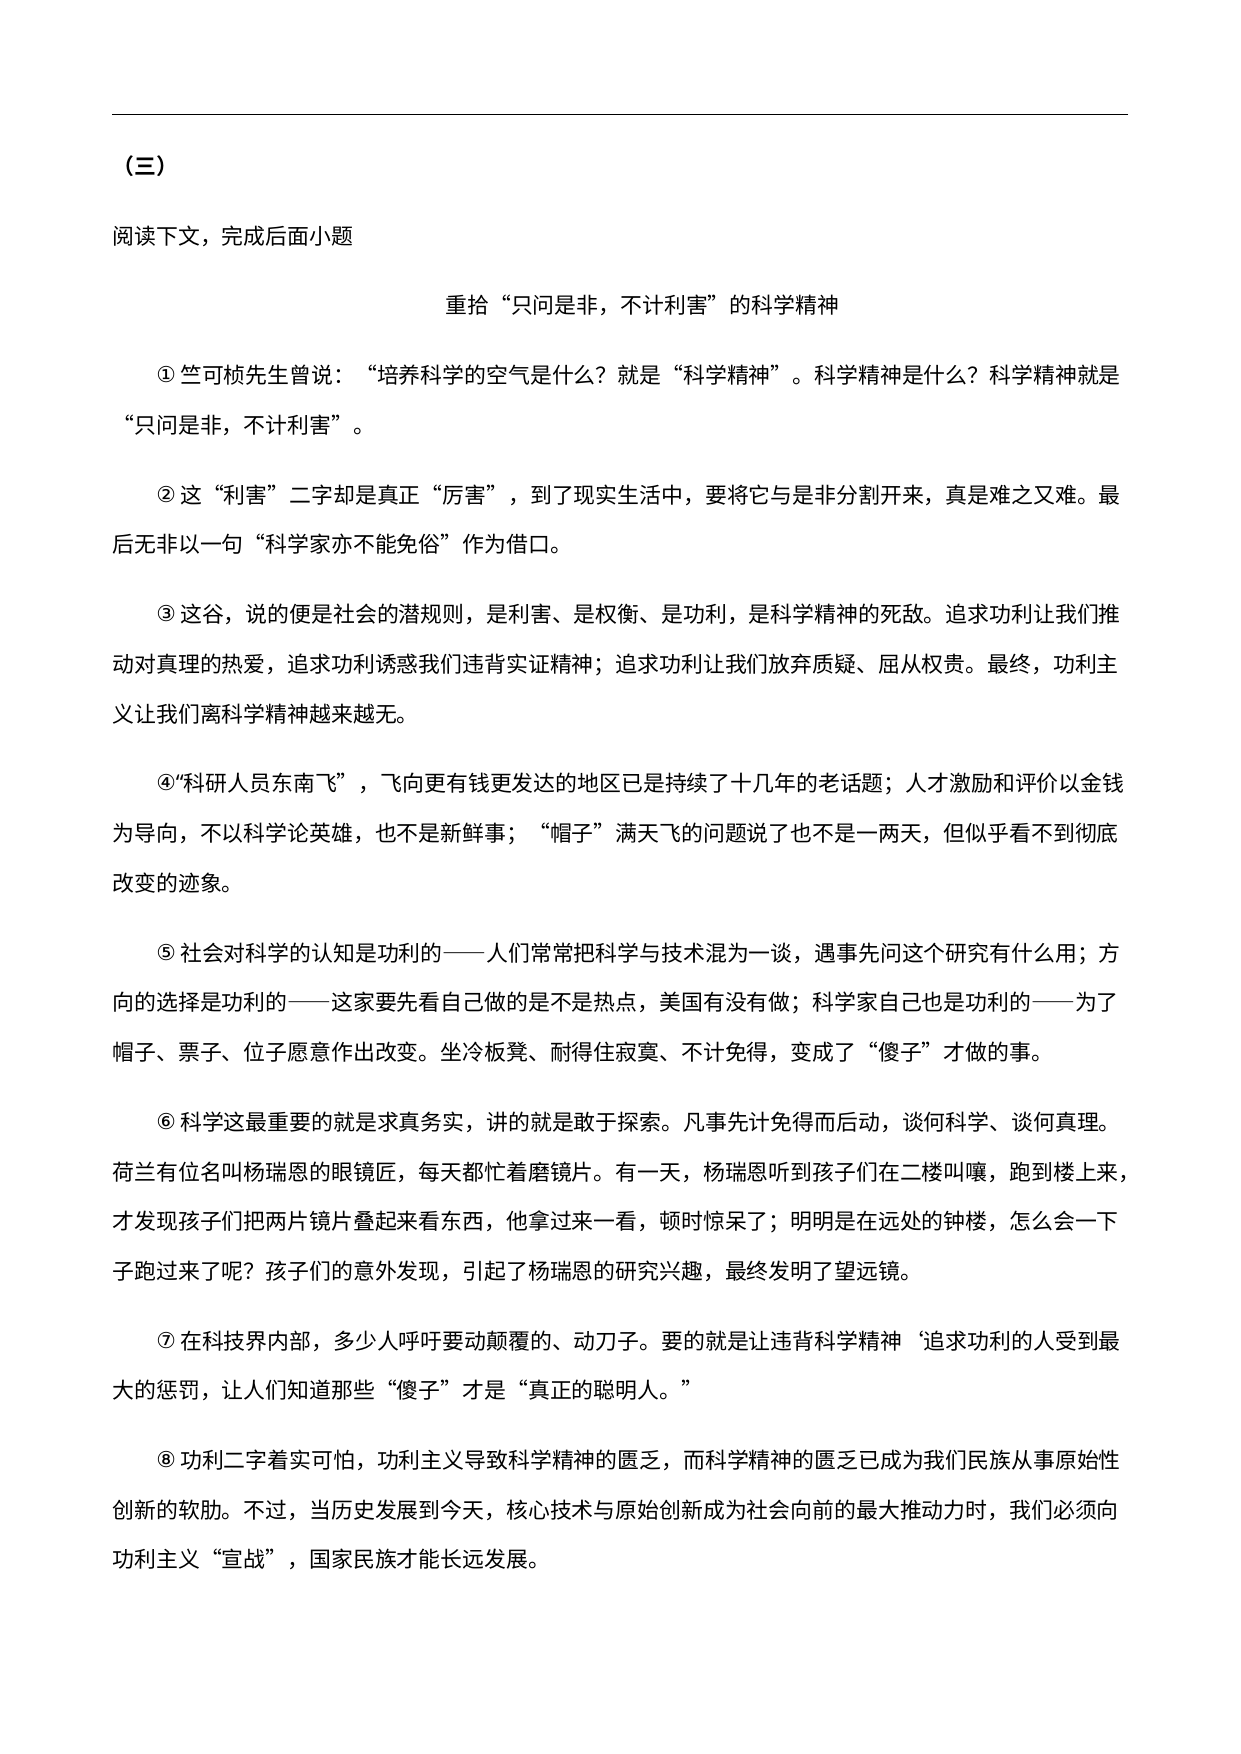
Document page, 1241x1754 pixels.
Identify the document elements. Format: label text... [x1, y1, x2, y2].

text ①竺可桢先生曾说：“培养科学的空气是什么？就是“科学精神”。科学精神是什么？科学精神就是“只问是非，不计利害”。 [112, 358, 1128, 440]
text 阅读下文，完成后面小题 [112, 218, 1128, 251]
text ⑤社会对科学的认知是功利的——人们常常把科学与技术混为一谈，遇事先问这个研究有什么用；方向的选择是功利的——这家要先看自己做的是不是热点，美国有没有做；科学家自己也是功利的——为了帽子、票子、位子愿意作出改变。坐冷板凳、耐得住寂寞、不计免得，变成了“傻子”才做的事。 [112, 935, 1128, 1067]
text 重拾“只问是非，不计利害”的科学精神 [112, 288, 1128, 321]
text ②这“利害”二字却是真正“厉害”，到了现实生活中，要将它与是非分割开来，真是难之又难。最后无非以一句“科学家亦不能免俗”作为借口。 [112, 477, 1128, 560]
text ④“科研人员东南飞”，飞向更有钱更发达的地区已是持续了十几年的老话题；人才激励和评价以金钱为导向，不以科学论英雄，也不是新鲜事；“帽子”满天飞的问题说了也不是一两天，但似乎看不到彻底改变的迹象。 [112, 766, 1128, 898]
text ⑥科学这最重要的就是求真务实，讲的就是敢于探索。凡事先计免得而后动，谈何科学、谈何真理。荷兰有位名叫杨瑞恩的眼镜匠，每天都忙着磨镜片。有一天，杨瑞恩听到孩子们在二楼叫嚷，跑到楼上来，才发现孩子们把两片镜片叠起来看东西，他拿过来一看，顿时惊呆了；明明是在远处的钟楼，怎么会一下子跑过来了呢？孩子们的意外发现，引起了杨瑞恩的研究兴趣，最终发明了望远镜。 [112, 1104, 1128, 1286]
text ③这谷，说的便是社会的潜规则，是利害、是权衡、是功利，是科学精神的死敌。追求功利让我们推动对真理的热爱，追求功利诱惑我们违背实证精神；追求功利让我们放弃质疑、屈从权贵。最终，功利主义让我们离科学精神越来越无。 [112, 597, 1128, 729]
text ⑦在科技界内部，多少人呼吁要动颠覆的、动刀子。要的就是让违背科学精神‘追求功利的人受到最大的惩罚，让人们知道那些“傻子”才是“真正的聪明人。” [112, 1323, 1128, 1406]
text （三） [112, 148, 1128, 181]
text ⑧功利二字着实可怕，功利主义导致科学精神的匮乏，而科学精神的匮乏已成为我们民族从事原始性创新的软肋。不过，当历史发展到今天，核心技术与原始创新成为社会向前的最大推动力时，我们必须向功利主义“宣战”，国家民族才能长远发展。 [112, 1442, 1128, 1575]
